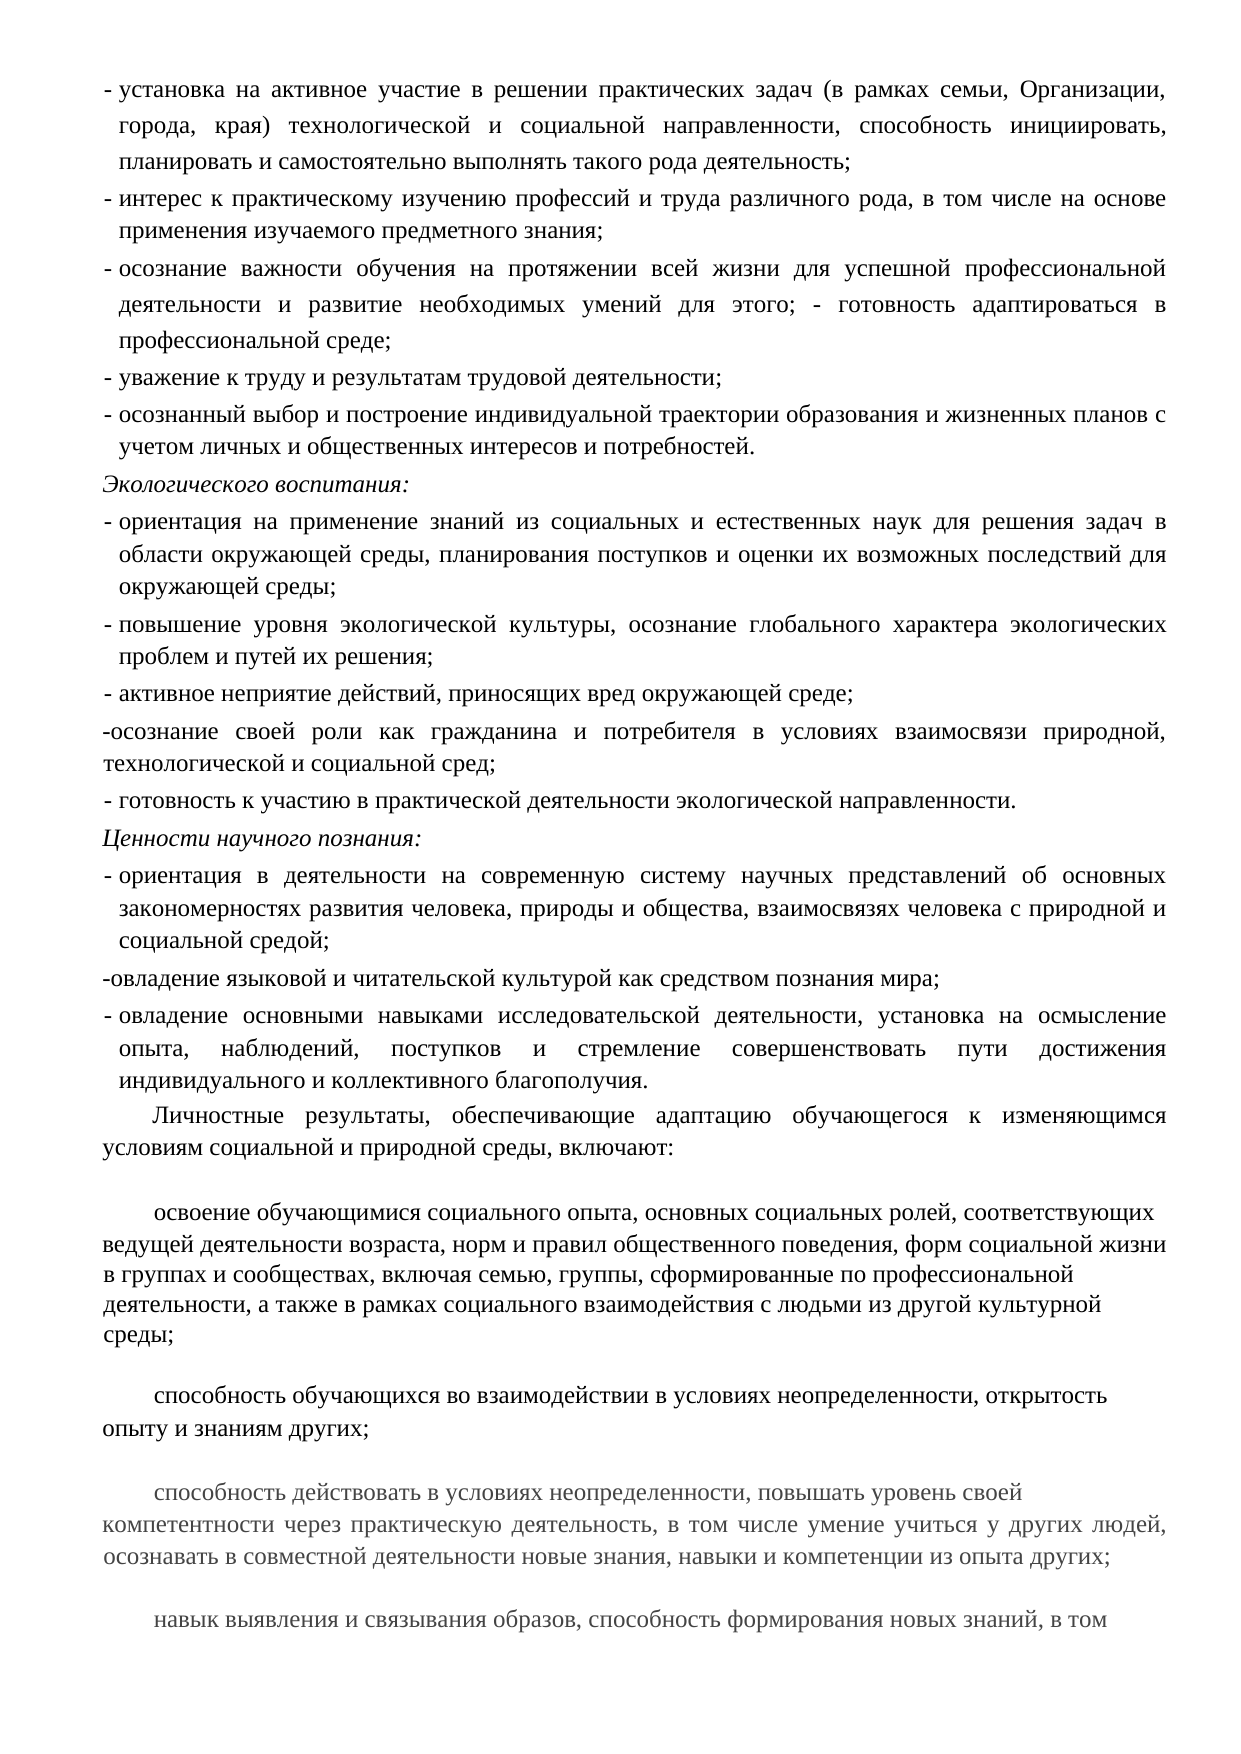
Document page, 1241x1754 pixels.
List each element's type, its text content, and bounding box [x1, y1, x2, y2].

list готовность к участию в практической деятельности экологической направленности. [103, 786, 1167, 814]
list осознанный выбор и построение индивидуальной траектории образования и жизненных планов с учетом личных и общественных интересов и потребностей. [103, 399, 1167, 460]
list осознание важности обучения на протяжении всей жизни для успешной профессиональной деятельности и развитие необходимых умений для этого; - готовность адаптироваться в профессиональной среде; [103, 253, 1167, 354]
text освоение обучающимися социального опыта, основных социальных ролей, соответствующих [153, 1197, 1167, 1225]
list ориентация на применение знаний из социальных и естественных наук для решения задач в области окружающей среды, планирования поступков и оценки их возможных последствий для окружающей среды; [103, 506, 1167, 600]
text Ценности научного познания: [102, 823, 1168, 852]
list уважение к труду и результатам трудовой деятельности; [103, 362, 1167, 390]
text способность обучающихся во взаимодействии в условиях неопределенности, открытость [153, 1380, 1167, 1409]
list интерес к практическому изучению профессий и труда различного рода, в том числе на основе применения изучаемого предметного знания; [103, 183, 1167, 244]
list установка на активное участие в решении практических задач (в рамках семьи, Организации, города, края) технологической и социальной направленности, способность инициировать, планировать и самостоятельно выполнять такого рода деятельность; [103, 74, 1167, 175]
list овладение основными навыками исследовательской деятельности, установка на осмысление опыта, наблюдений, поступков и стремление совершенствовать пути достижения индивидуального и коллективного благополучия. [103, 1000, 1167, 1094]
list повышение уровня экологической культуры, осознание глобального характера экологических проблем и путей их решения; [103, 609, 1167, 670]
list ориентация в деятельности на современную систему научных представлений об основных закономерностях развития человека, природы и общества, взаимосвязях человека с природной и социальной средой; [103, 861, 1167, 954]
text способность действовать в условиях неопределенности, повышать уровень своей [153, 1477, 1168, 1506]
text ведущей деятельности возраста, норм и правил общественного поведения, форм социальной жизни в группах и сообществах, включая семью, группы, сформированные по профессиональной деятельности, а также в рамках социального взаимодействия с людьми из другой культурной среды; [102, 1229, 1168, 1347]
text Личностные результаты, обеспечивающие адаптацию обучающегося к изменяющимся условиям социальной и природной среды, включают: [102, 1100, 1167, 1161]
text опыту и знаниям других; [102, 1413, 1167, 1442]
text -овладение языковой и читательской культурой как средством познания мира; [102, 963, 1167, 992]
list активное неприятие действий, приносящих вред окружающей среде; [103, 678, 1167, 707]
text -осознание своей роли как гражданина и потребителя в условиях взаимосвязи природной, технологической и социальной сред; [102, 716, 1167, 777]
text компетентности через практическую деятельность, в том числе умение учиться у других людей, осознавать в совместной деятельности новые знания, навыки и компетенции из опыта других; [102, 1509, 1168, 1570]
text навык выявления и связывания образов, способность формирования новых знаний, в том [153, 1604, 1168, 1633]
text Экологического воспитания: [102, 469, 1168, 498]
